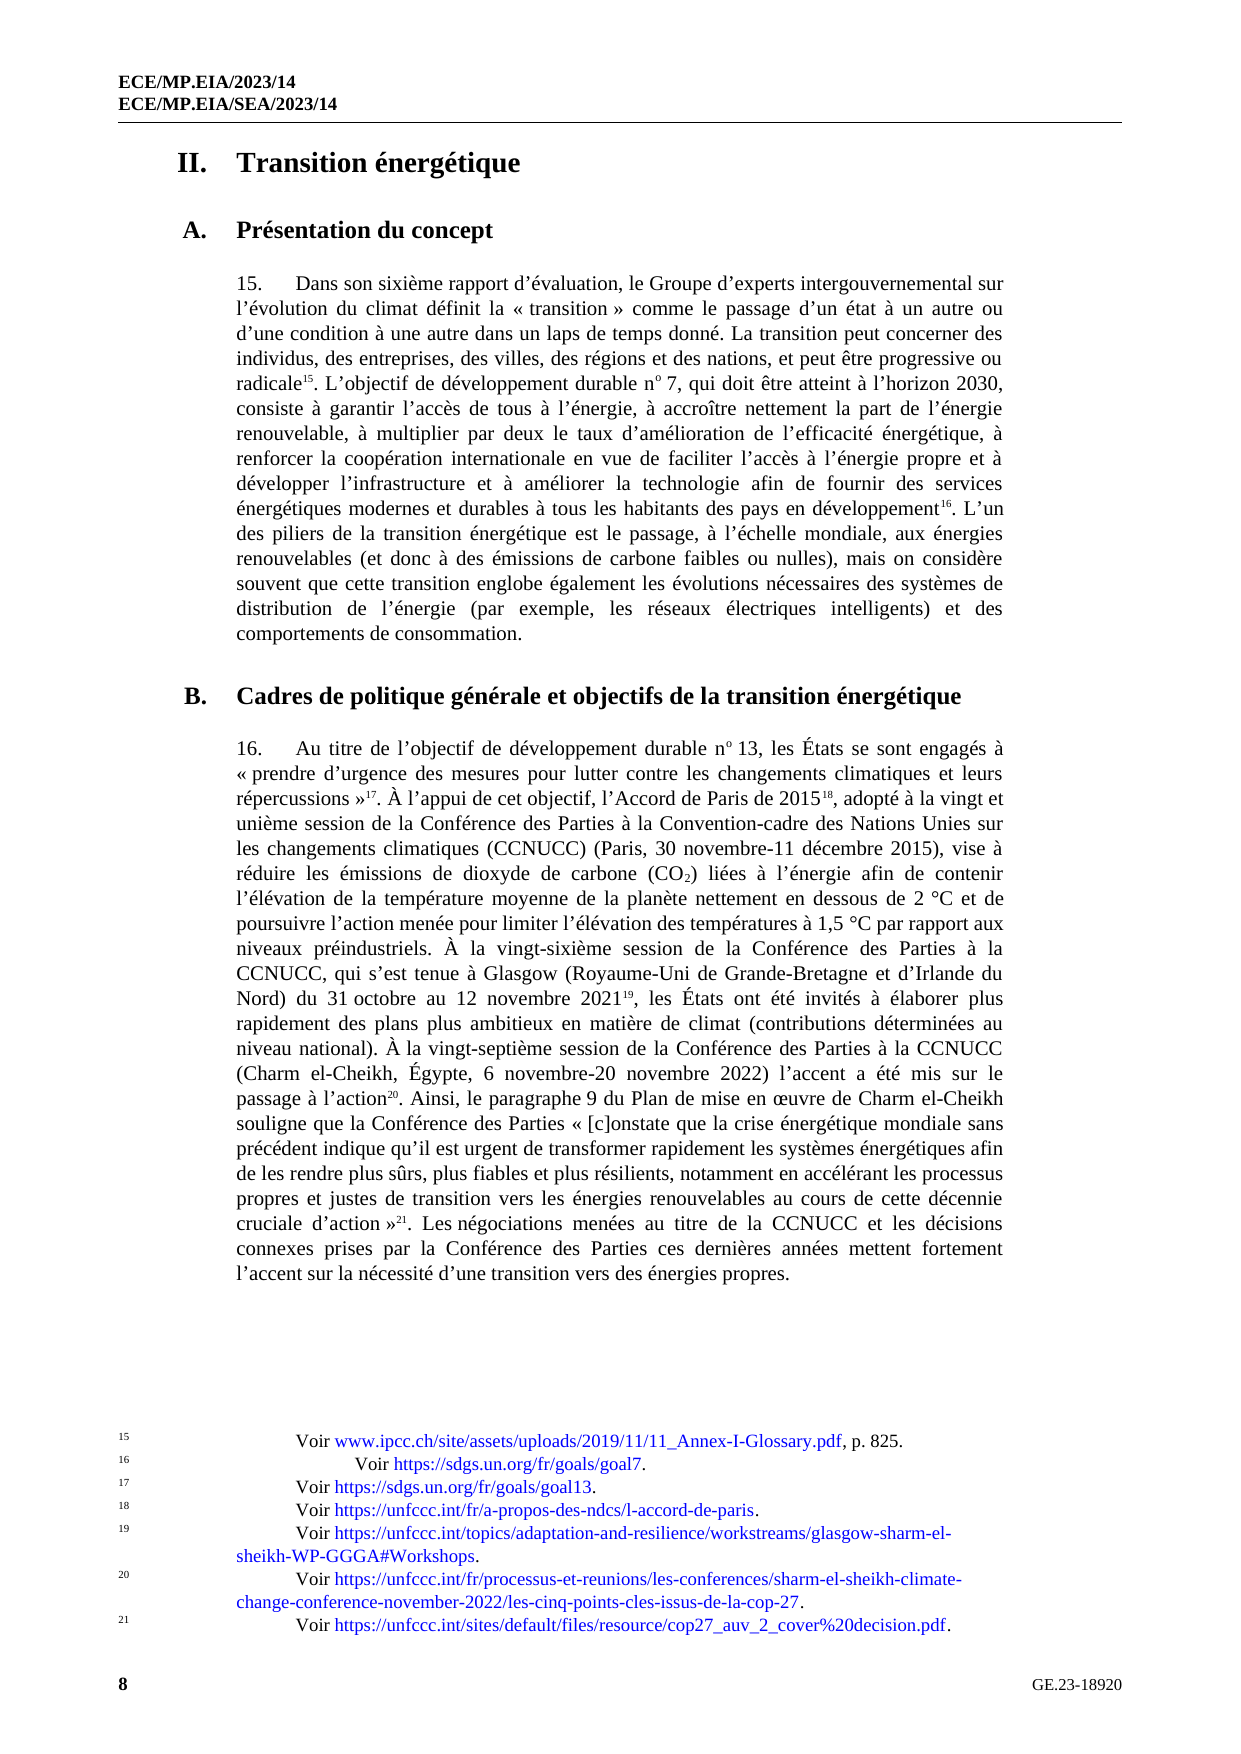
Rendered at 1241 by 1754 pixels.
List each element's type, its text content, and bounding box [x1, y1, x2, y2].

text 15. Dans son sixième rapport d’évaluation, le Groupe d’experts intergouvernemental sur l’évolution du climat définit la « transition » comme le passage d’un état à un autre ou d’une condition à une autre dans un laps de temps donné. La transition peut concerner des individus, des entreprises, des villes, des régions et des nations, et peut être progressive ou radicale. L’objectif de développement durable no 7, qui doit être atteint à l’horizon 2030, consiste à garantir l’accès de tous à l’énergie, à accroître nettement la part de l’énergie renouvelable, à multiplier par deux le taux d’amélioration de l’efficacité énergétique, à renforcer la coopération internationale en vue de faciliter l’accès à l’énergie propre et à développer l’infrastructure et à améliorer la technologie afin de fournir des services énergétiques modernes et durables à tous les habitants des pays en développement. L’un des piliers de la transition énergétique est le passage, à l’échelle mondiale, aux énergies renouvelables (et donc à des émissions de carbone faibles ou nulles), mais on considère souvent que cette transition englobe également les évolutions nécessaires des systèmes de distribution de l’énergie (par exemple, les réseaux électriques intelligents) et des comportements de consommation. [236, 269, 1004, 644]
text B. Cadres de politique générale et objectifs de la transition énergétique [118, 682, 1004, 710]
text II. Transition énergétique [118, 148, 1004, 179]
text 16. Au titre de l’objectif de développement durable no 13, les États se sont engagés à « prendre d’urgence des mesures pour lutter contre les changements climatiques et leurs répercussions ». À l’appui de cet objectif, l’Accord de Paris de 2015, adopté à la vingt et unième session de la Conférence des Parties à la Convention-cadre des Nations Unies sur les changements climatiques (CCNUCC) (Paris, 30 novembre-11 décembre 2015), vise à réduire les émissions de dioxyde de carbone (CO2) liées à l’énergie afin de contenir l’élévation de la température moyenne de la planète nettement en dessous de 2 °C et de poursuivre l’action menée pour limiter l’élévation des températures à 1,5 °C par rapport aux niveaux préindustriels. À la vingt-sixième session de la Conférence des Parties à la CCNUCC, qui s’est tenue à Glasgow (Royaume-Uni de Grande-Bretagne et d’Irlande du Nord) du 31 octobre au 12 novembre 2021, les États ont été invités à élaborer plus rapidement des plans plus ambitieux en matière de climat (contributions déterminées au niveau national). À la vingt-septième session de la Conférence des Parties à la CCNUCC (Charm el-Cheikh, Égypte, 6 novembre-20 novembre 2022) l’accent a été mis sur le passage à l’action. Ainsi, le paragraphe 9 du Plan de mise en œuvre de Charm el-Cheikh souligne que la Conférence des Parties « [c]onstate que la crise énergétique mondiale sans précédent indique qu’il est urgent de transformer rapidement les systèmes énergétiques afin de les rendre plus sûrs, plus fiables et plus résilients, notamment en accélérant les processus propres et justes de transition vers les énergies renouvelables au cours de cette décennie cruciale d’action ». Les négociations menées au titre de la CCNUCC et les décisions connexes prises par la Conférence des Parties ces dernières années mettent fortement l’accent sur la nécessité d’une transition vers des énergies propres. [236, 735, 1004, 1285]
text A. Présentation du concept [118, 216, 1004, 244]
